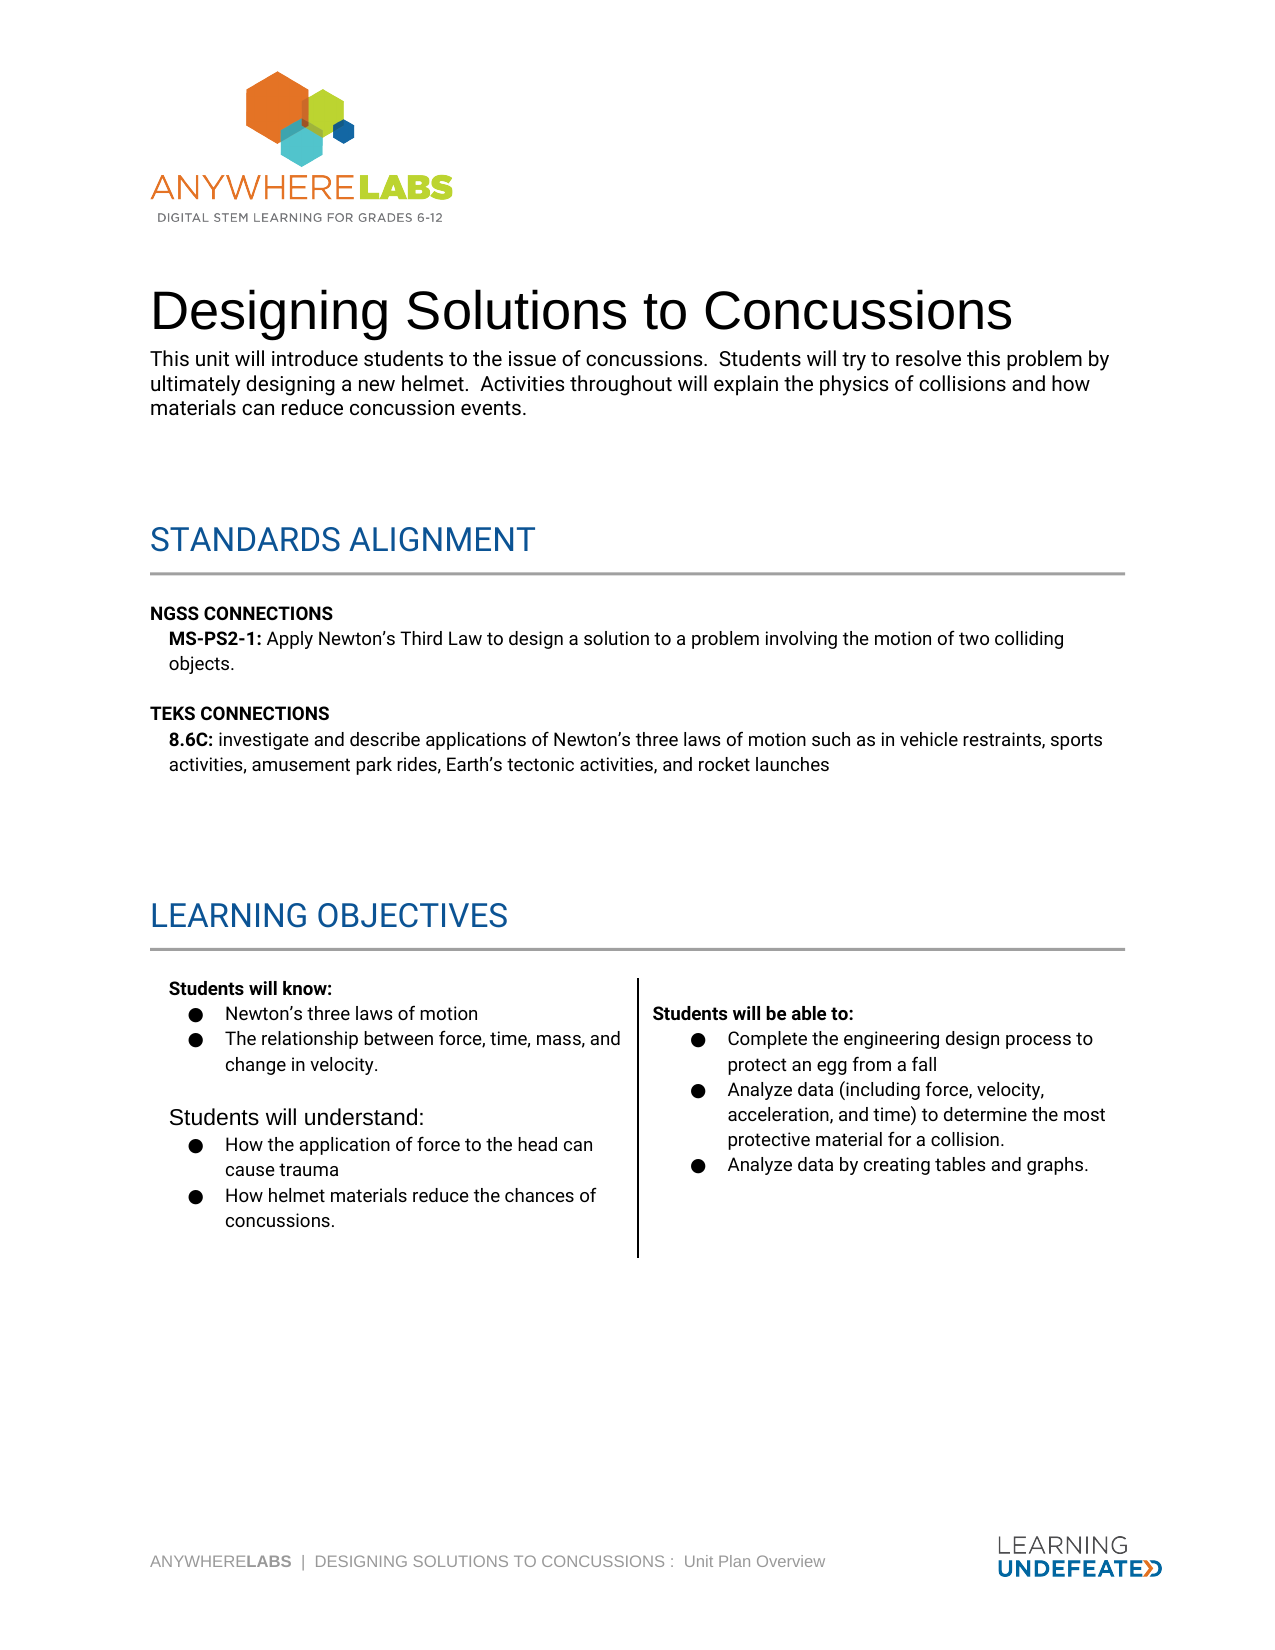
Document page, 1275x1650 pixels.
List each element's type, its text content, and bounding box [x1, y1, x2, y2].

text Students will know: [169, 978, 622, 1000]
title Designing Solutions to Concussions [150, 279, 1125, 341]
list Newton’s three laws of motion [187, 1003, 622, 1025]
text 8.6C: investigate and describe applications of Newton’s three laws of motion such as in vehicle restraints, sports activities, amusement park rides, Earth’s tectonic activities, and rocket launches [169, 728, 1125, 776]
list How the application of force to the head can cause trauma [187, 1134, 622, 1181]
list How helmet materials reduce the chances of concussions. [187, 1185, 622, 1232]
text NGSS CONNECTIONS [150, 602, 1125, 624]
list The relationship between force, time, mass, and change in velocity. [187, 1028, 622, 1076]
picture [150, 71, 453, 222]
subtitle LEARNING OBJECTIVES [150, 896, 1125, 935]
subtitle This unit will introduce students to the issue of concussions. Students will try to resolve this problem by ultimately designing a new helmet. Activities throughout will explain the physics of collisions and how materials can reduce concussion events. [150, 347, 1125, 421]
list Complete the engineering design process to protect an egg from a fall [690, 1028, 1125, 1076]
text TEKS CONNECTIONS [150, 703, 1125, 725]
picture [998, 1536, 1162, 1577]
text MS-PS2-1: Apply Newton’s Third Law to design a solution to a problem involving the motion of two colliding objects. [169, 628, 1125, 675]
text Students will be able to: [652, 1003, 1125, 1025]
list Analyze data (including force, velocity, acceleration, and time) to determine the most protective material for a collision. [690, 1079, 1125, 1151]
list Analyze data by creating tables and graphs. [690, 1154, 1125, 1176]
subtitle STANDARDS ALIGNMENT [150, 521, 1125, 560]
